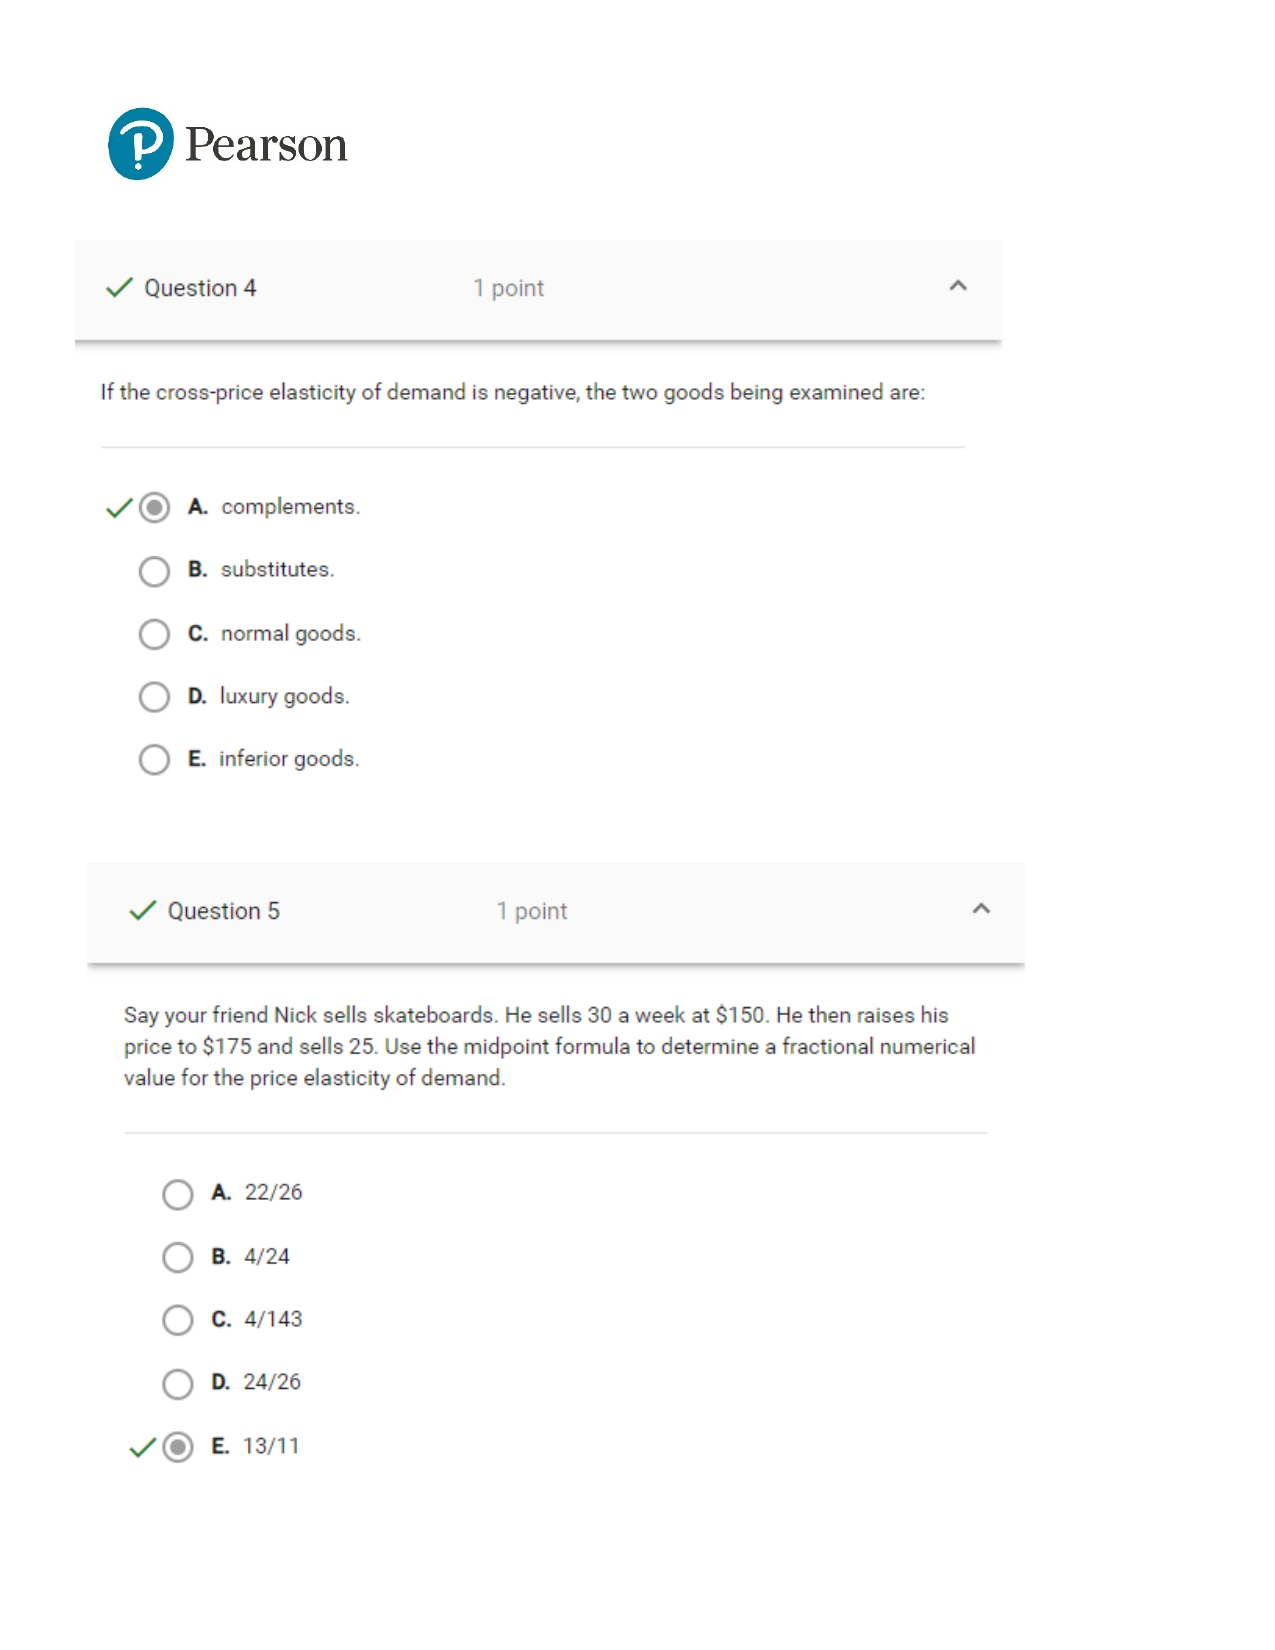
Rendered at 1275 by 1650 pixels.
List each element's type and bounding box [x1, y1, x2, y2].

picture [75, 75, 380, 213]
picture [75, 863, 1124, 1496]
picture [75, 240, 1018, 796]
